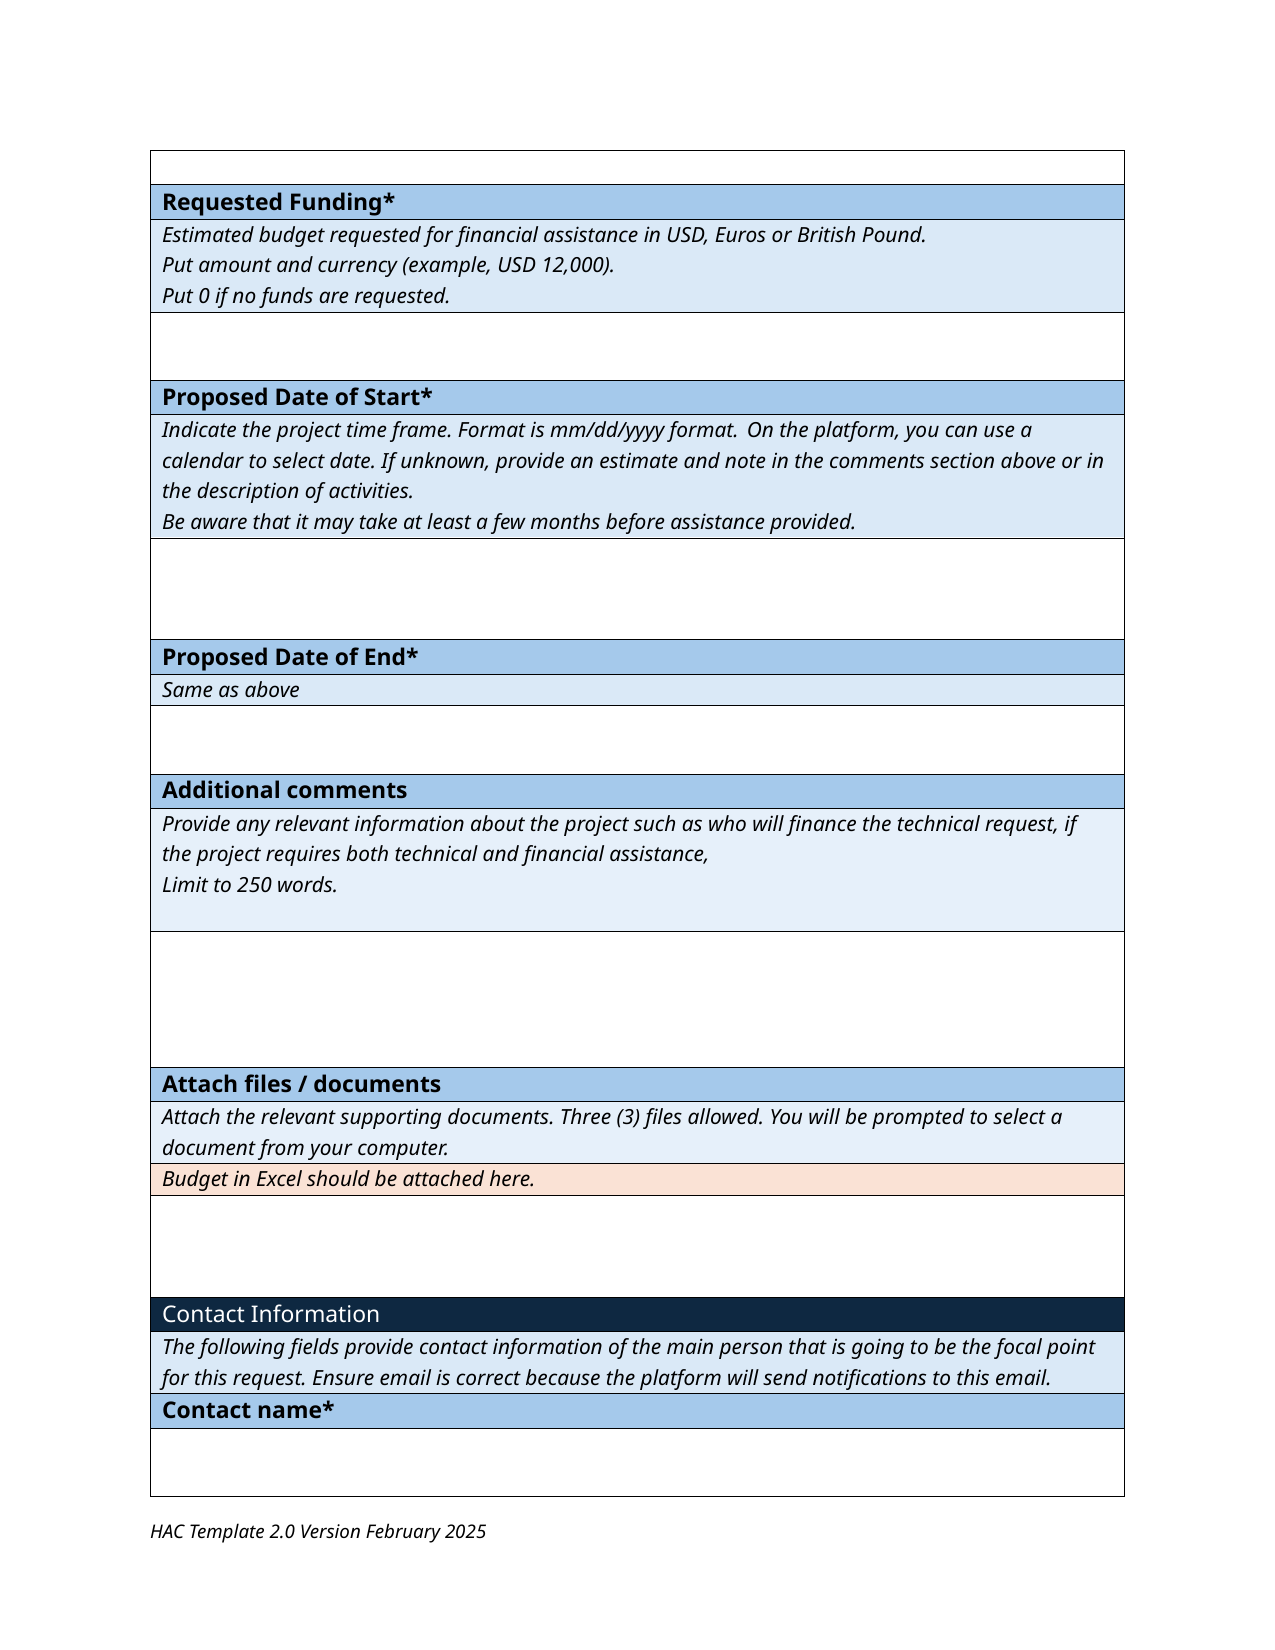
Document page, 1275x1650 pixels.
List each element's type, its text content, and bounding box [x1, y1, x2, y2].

table_cell Proposed Date of End* [151, 640, 1124, 674]
table_cell [151, 932, 1124, 1067]
table_cell Contact Information [151, 1298, 1124, 1331]
table_cell Additional comments [151, 775, 1124, 808]
table_cell Budget in Excel should be attached here. [151, 1164, 1124, 1195]
table_cell Indicate the project time frame. Format is mm/dd/yyyy format. On the platform, you can use a calendar to select date. If unknown, provide an estimate and note in the comments section above or in the description of activities. Be aware that it may take at least a few months before assistance provided. [151, 415, 1124, 537]
table_cell [151, 313, 1124, 380]
table_cell Provide any relevant information about the project such as who will finance the technical request, if the project requires both technical and financial assistance, Limit to 250 words. [151, 809, 1124, 931]
table_cell Contact name* [151, 1394, 1124, 1428]
table_cell Proposed Date of Start* [151, 381, 1124, 414]
table_cell [151, 1429, 1124, 1496]
table_cell [151, 151, 1124, 184]
table_cell Attach files / documents [151, 1068, 1124, 1101]
table_cell The following fields provide contact information of the main person that is going to be the focal point for this request. Ensure email is correct because the platform will send notifications to this email. [151, 1332, 1124, 1393]
table_cell Attach the relevant supporting documents. Three (3) files allowed. You will be prompted to select a document from your computer. [151, 1102, 1124, 1163]
table_cell Estimated budget requested for financial assistance in USD, Euros or British Pound. Put amount and currency (example, USD 12,000). Put 0 if no funds are requested. [151, 220, 1124, 312]
table_cell Requested Funding* [151, 185, 1124, 219]
table_cell [151, 706, 1124, 773]
table_cell [151, 1196, 1124, 1297]
table_cell Same as above [151, 675, 1124, 705]
table_cell [151, 539, 1124, 639]
